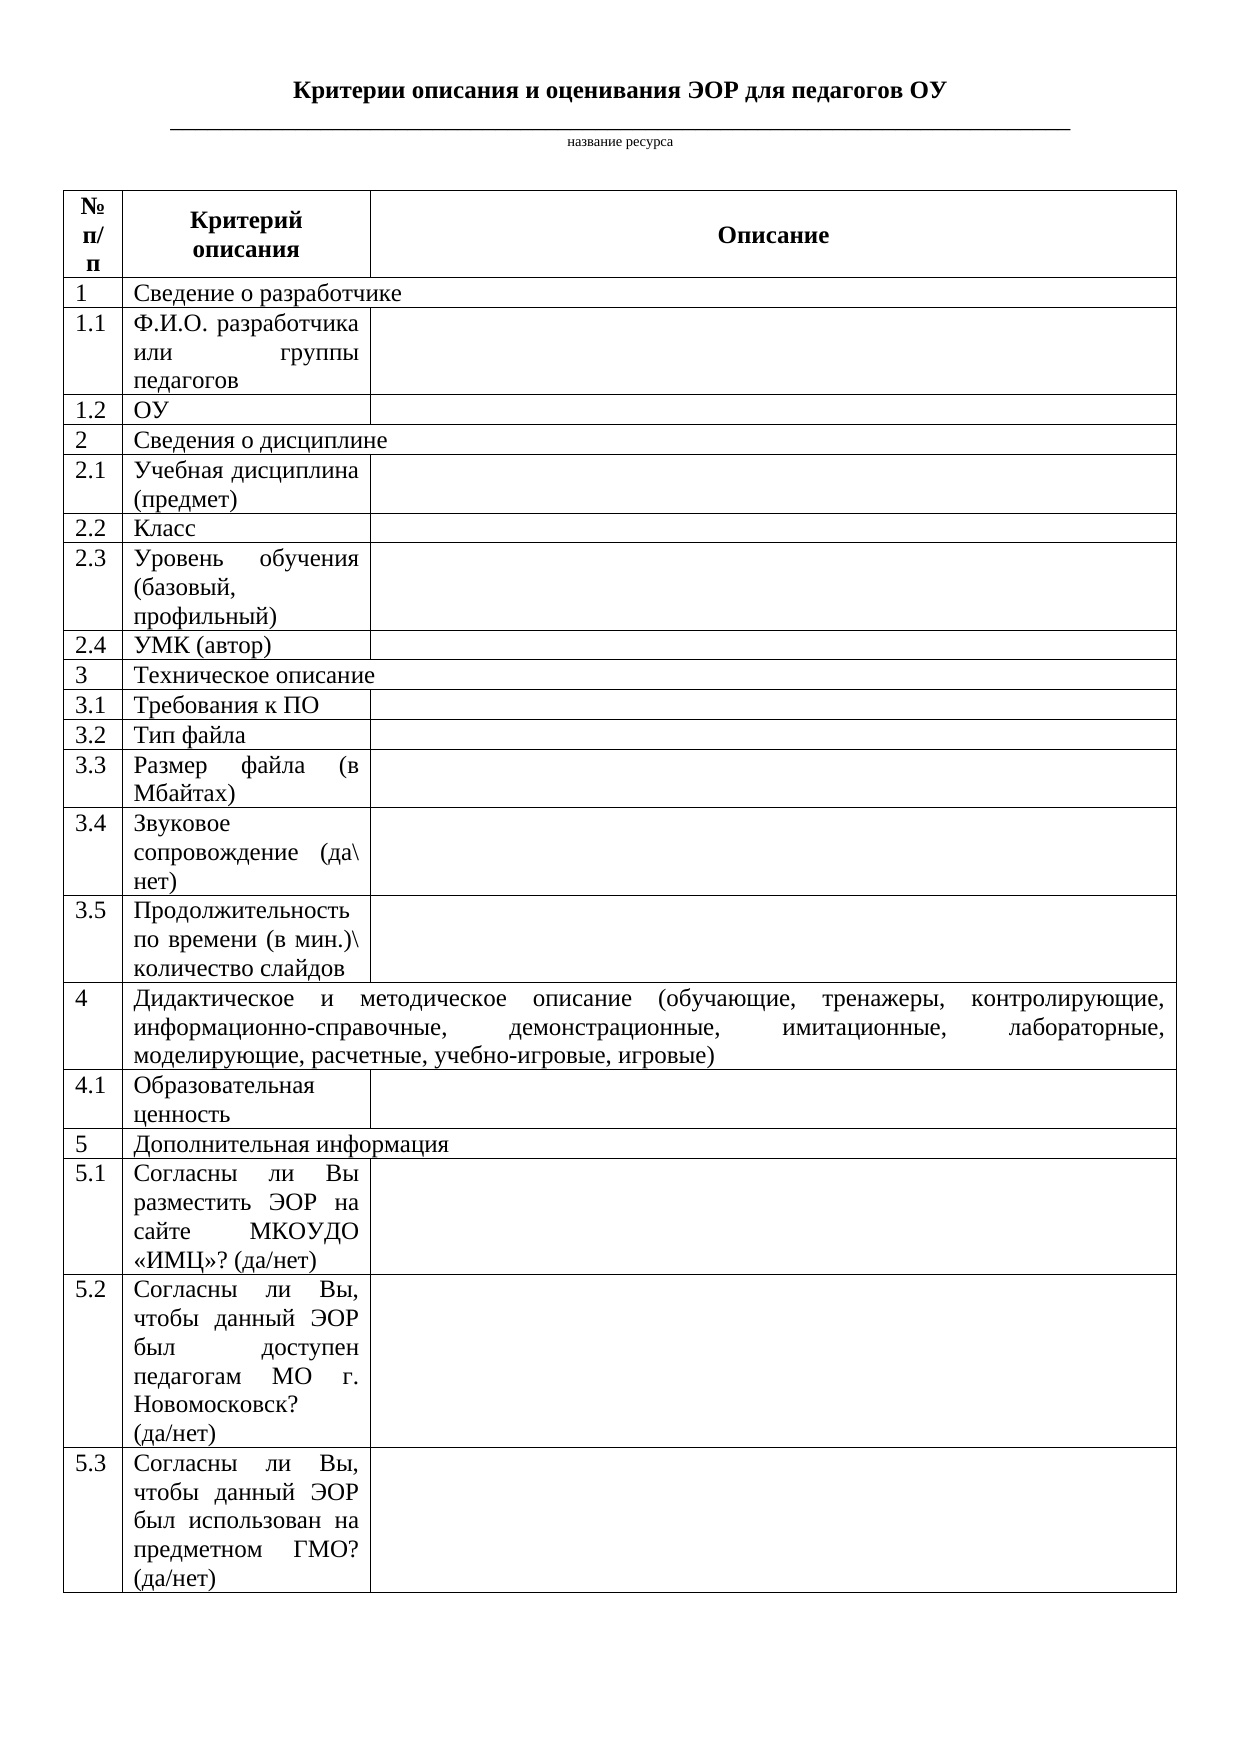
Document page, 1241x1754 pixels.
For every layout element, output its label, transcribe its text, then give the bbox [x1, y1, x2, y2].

table_cell [371, 808, 1176, 894]
table_cell 3.1 [64, 690, 122, 719]
table_cell 5.1 [64, 1159, 122, 1273]
table_cell ОУ [123, 395, 370, 424]
text ________________________________________________________________________ [75, 104, 1165, 132]
table_cell 4 [64, 983, 122, 1069]
table_cell Учебная дисциплина (предмет) [123, 455, 370, 512]
table_cell Ф.И.О. разработчика или группы педагогов [123, 308, 370, 394]
table_cell Согласны ли Вы, чтобы данный ЭОР был использован на предметном ГМО? (да/нет) [123, 1448, 370, 1592]
table_cell Сведение о разработчике [123, 278, 1176, 307]
table_cell 5.2 [64, 1275, 122, 1447]
table_cell Дидактическое и методическое описание (обучающие, тренажеры, контролирующие, информационно-справочные, демонстрационные, имитационные, лабораторные, моделирующие, расчетные, учебно-игровые, игровые) [123, 983, 1176, 1069]
table_cell [371, 750, 1176, 807]
table_header № п/п [64, 191, 122, 277]
table_cell 3.2 [64, 720, 122, 749]
table_cell [371, 514, 1176, 542]
table_cell 2.4 [64, 631, 122, 659]
table_cell Сведения о дисциплине [123, 425, 1176, 454]
table_cell [371, 395, 1176, 424]
table_cell 2 [64, 425, 122, 454]
table_cell Продолжительность по времени (в мин.)\ количество слайдов [123, 896, 370, 982]
table_cell 1.1 [64, 308, 122, 394]
table_cell Согласны ли Вы разместить ЭОР на сайте МКОУДО «ИМЦ»? (да/нет) [123, 1159, 370, 1273]
table_cell 2.3 [64, 543, 122, 629]
table_cell 3 [64, 660, 122, 689]
table_cell [371, 720, 1176, 749]
table_cell Техническое описание [123, 660, 1176, 689]
table_header Критерий описания [123, 191, 370, 277]
table_cell Уровень обучения (базовый, профильный) [123, 543, 370, 629]
table_cell 1 [64, 278, 122, 307]
table_cell Звуковое сопровождение (да\нет) [123, 808, 370, 894]
table_cell УМК (автор) [123, 631, 370, 659]
table_header Описание [371, 191, 1176, 277]
table_cell 5 [64, 1129, 122, 1157]
table_cell 2.2 [64, 514, 122, 542]
table_cell 3.4 [64, 808, 122, 894]
table_cell 1.2 [64, 395, 122, 424]
table_cell [371, 543, 1176, 629]
table_cell 2.1 [64, 455, 122, 512]
table_cell [371, 455, 1176, 512]
text название ресурса [75, 132, 1165, 161]
table_cell Класс [123, 514, 370, 542]
table_cell [371, 1275, 1176, 1447]
table_cell [371, 896, 1176, 982]
table_cell [371, 1448, 1176, 1592]
table_cell Согласны ли Вы, чтобы данный ЭОР был доступен педагогам МО г. Новомосковск? (да/нет) [123, 1275, 370, 1447]
table_cell Требования к ПО [123, 690, 370, 719]
table_cell [371, 1070, 1176, 1128]
table_cell [371, 1159, 1176, 1273]
table_cell Тип файла [123, 720, 370, 749]
table_cell 5.3 [64, 1448, 122, 1592]
table_cell [371, 631, 1176, 659]
table_cell Образовательная ценность [123, 1070, 370, 1128]
text Критерии описания и оценивания ЭОР для педагогов ОУ [75, 75, 1165, 104]
table_cell 3.5 [64, 896, 122, 982]
table_cell 3.3 [64, 750, 122, 807]
table_cell 4.1 [64, 1070, 122, 1128]
table_cell Размер файла (в Мбайтах) [123, 750, 370, 807]
table_cell [371, 690, 1176, 719]
table_cell [371, 308, 1176, 394]
table_cell Дополнительная информация [123, 1129, 1176, 1157]
